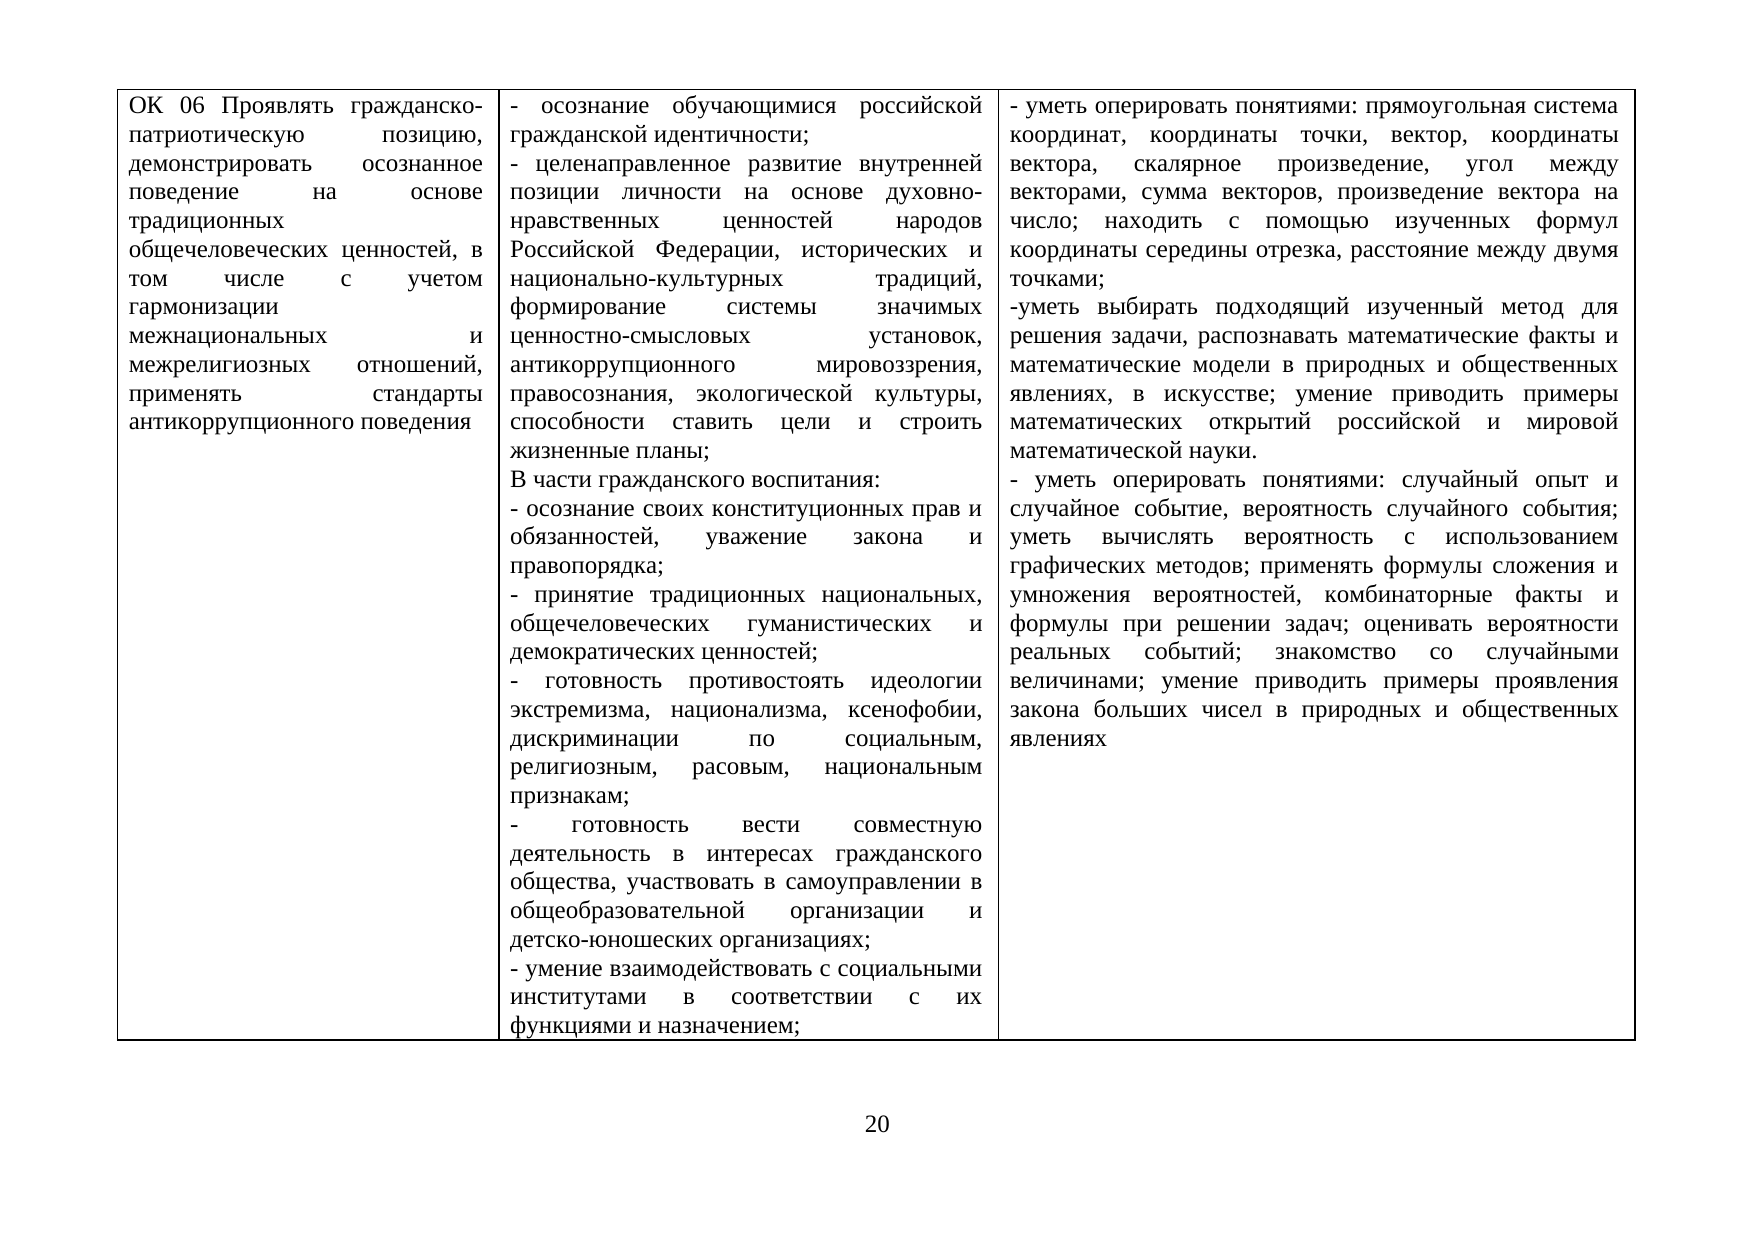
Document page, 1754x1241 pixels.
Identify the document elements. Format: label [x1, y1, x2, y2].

table_cell [999, 90, 1634, 1039]
table_cell [118, 90, 498, 1039]
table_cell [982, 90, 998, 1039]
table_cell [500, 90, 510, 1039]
